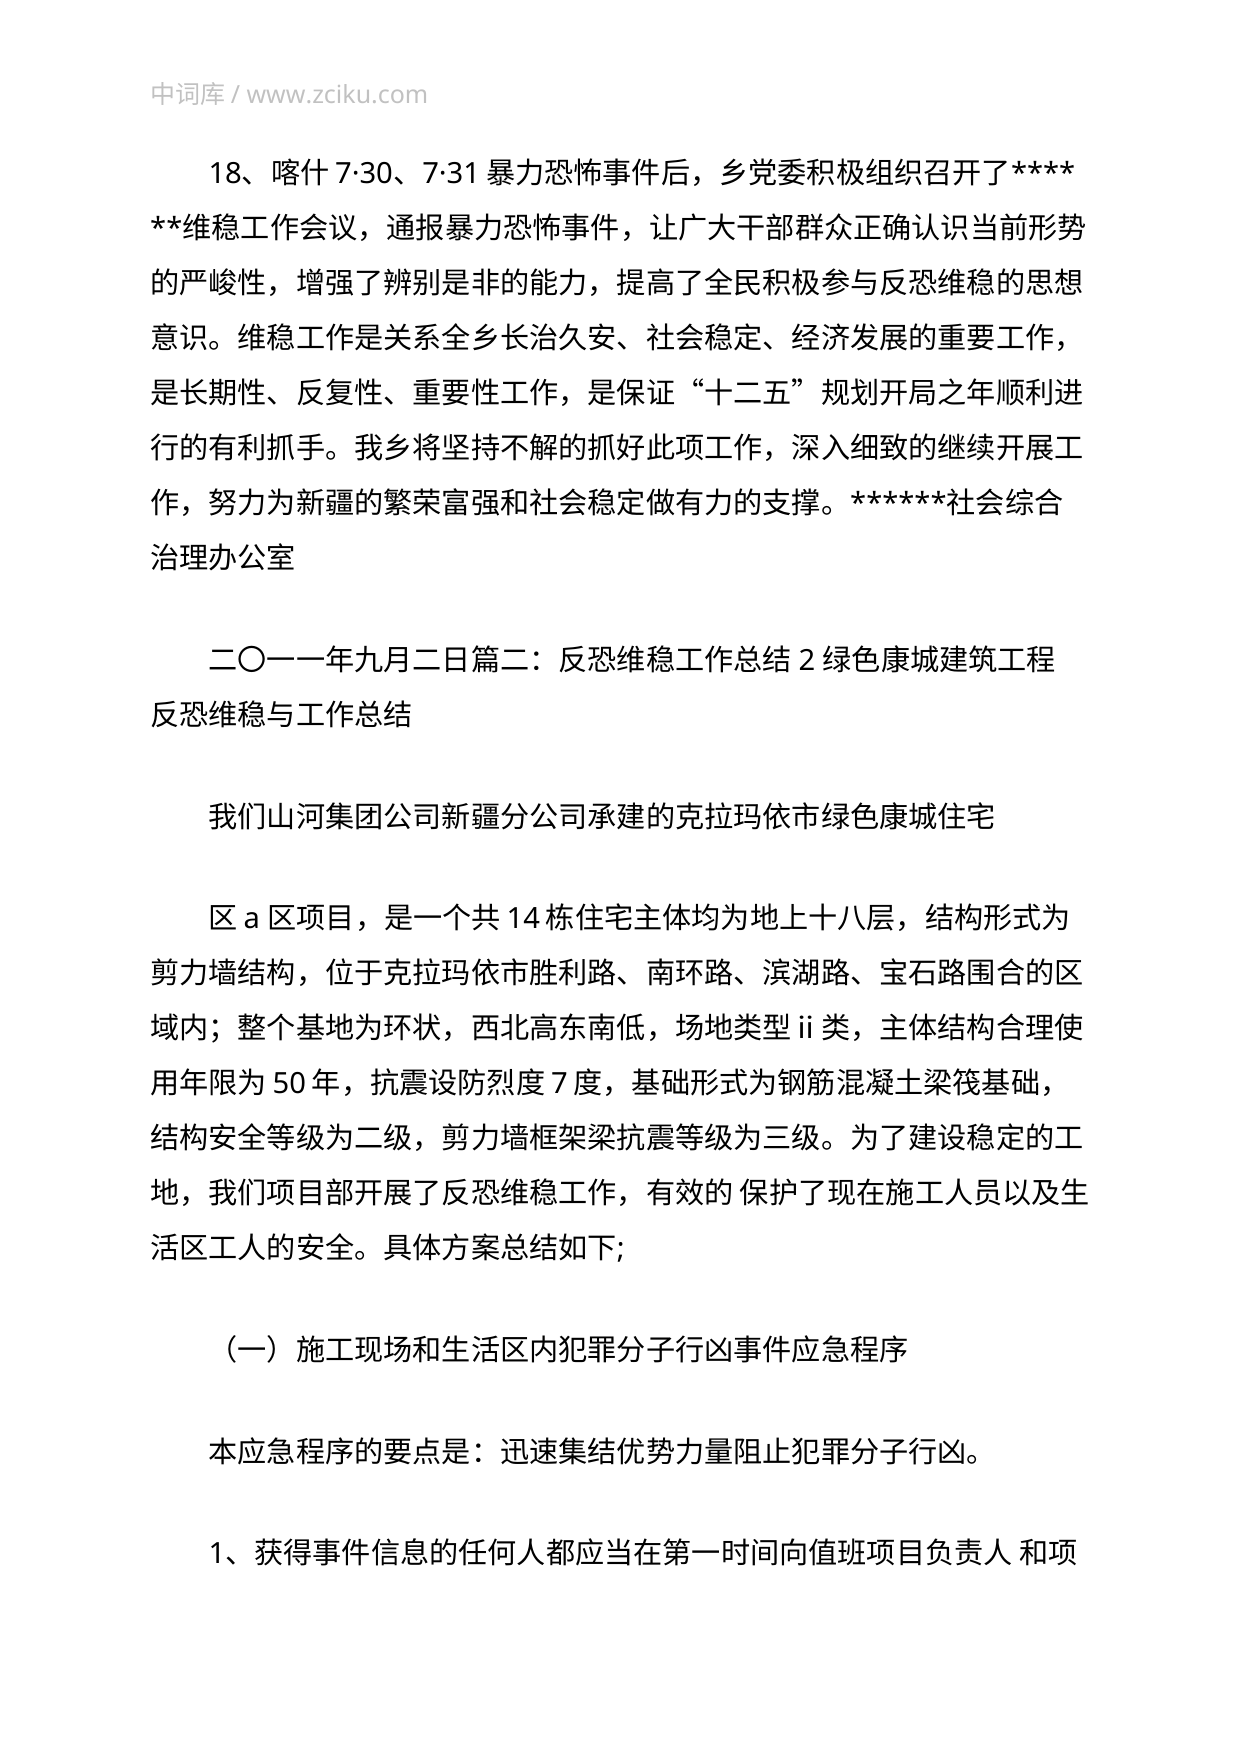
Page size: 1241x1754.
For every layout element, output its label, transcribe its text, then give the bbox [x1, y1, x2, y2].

text 区a 区项目，是一个共14栋住宅主体均为地上十八层，结构形式为剪力墙结构，位于克拉玛依市胜利路、南环路、滨湖路、宝石路围合的区域内；整个基地为环状，西北高东南低，场地类型ⅱ类，主体结构合理使用年限为50年，抗震设防烈度7度，基础形式为钢筋混凝土梁筏基础，结构安全等级为二级，剪力墙框架梁抗震等级为三级。为了建设稳定的工地，我们项目部开展了反恐维稳工作，有效的 保护了现在施工人员以及生活区工人的安全。具体方案总结如下; [150, 895, 1090, 1267]
text 18、喀什7·30、7·31暴力恐怖事件后，乡党委积极组织召开了******维稳工作会议，通报暴力恐怖事件，让广大干部群众正确认识当前形势的严峻性，增强了辨别是非的能力，提高了全民积极参与反恐维稳的思想意识。维稳工作是关系全乡长治久安、社会稳定、经济发展的重要工作，是长期性、反复性、重要性工作，是保证“十二五”规划开局之年顺利进行的有利抓手。我乡将坚持不解的抓好此项工作，深入细致的继续开展工作，努力为新疆的繁荣富强和社会稳定做有力的支撑。******社会综合治理办公室 [150, 150, 1090, 577]
text （一）施工现场和生活区内犯罪分子行凶事件应急程序 [150, 1326, 1090, 1369]
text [150, 1530, 1090, 1572]
text 本应急程序的要点是：迅速集结优势力量阻止犯罪分子行凶。 [150, 1428, 1090, 1471]
text 二〇一一年九月二日篇二：反恐维稳工作总结 2 绿色康城建筑工程 反恐维稳与工作总结 [150, 636, 1090, 734]
text 我们山河集团公司新疆分公司承建的克拉玛依市绿色康城住宅 [150, 793, 1090, 835]
